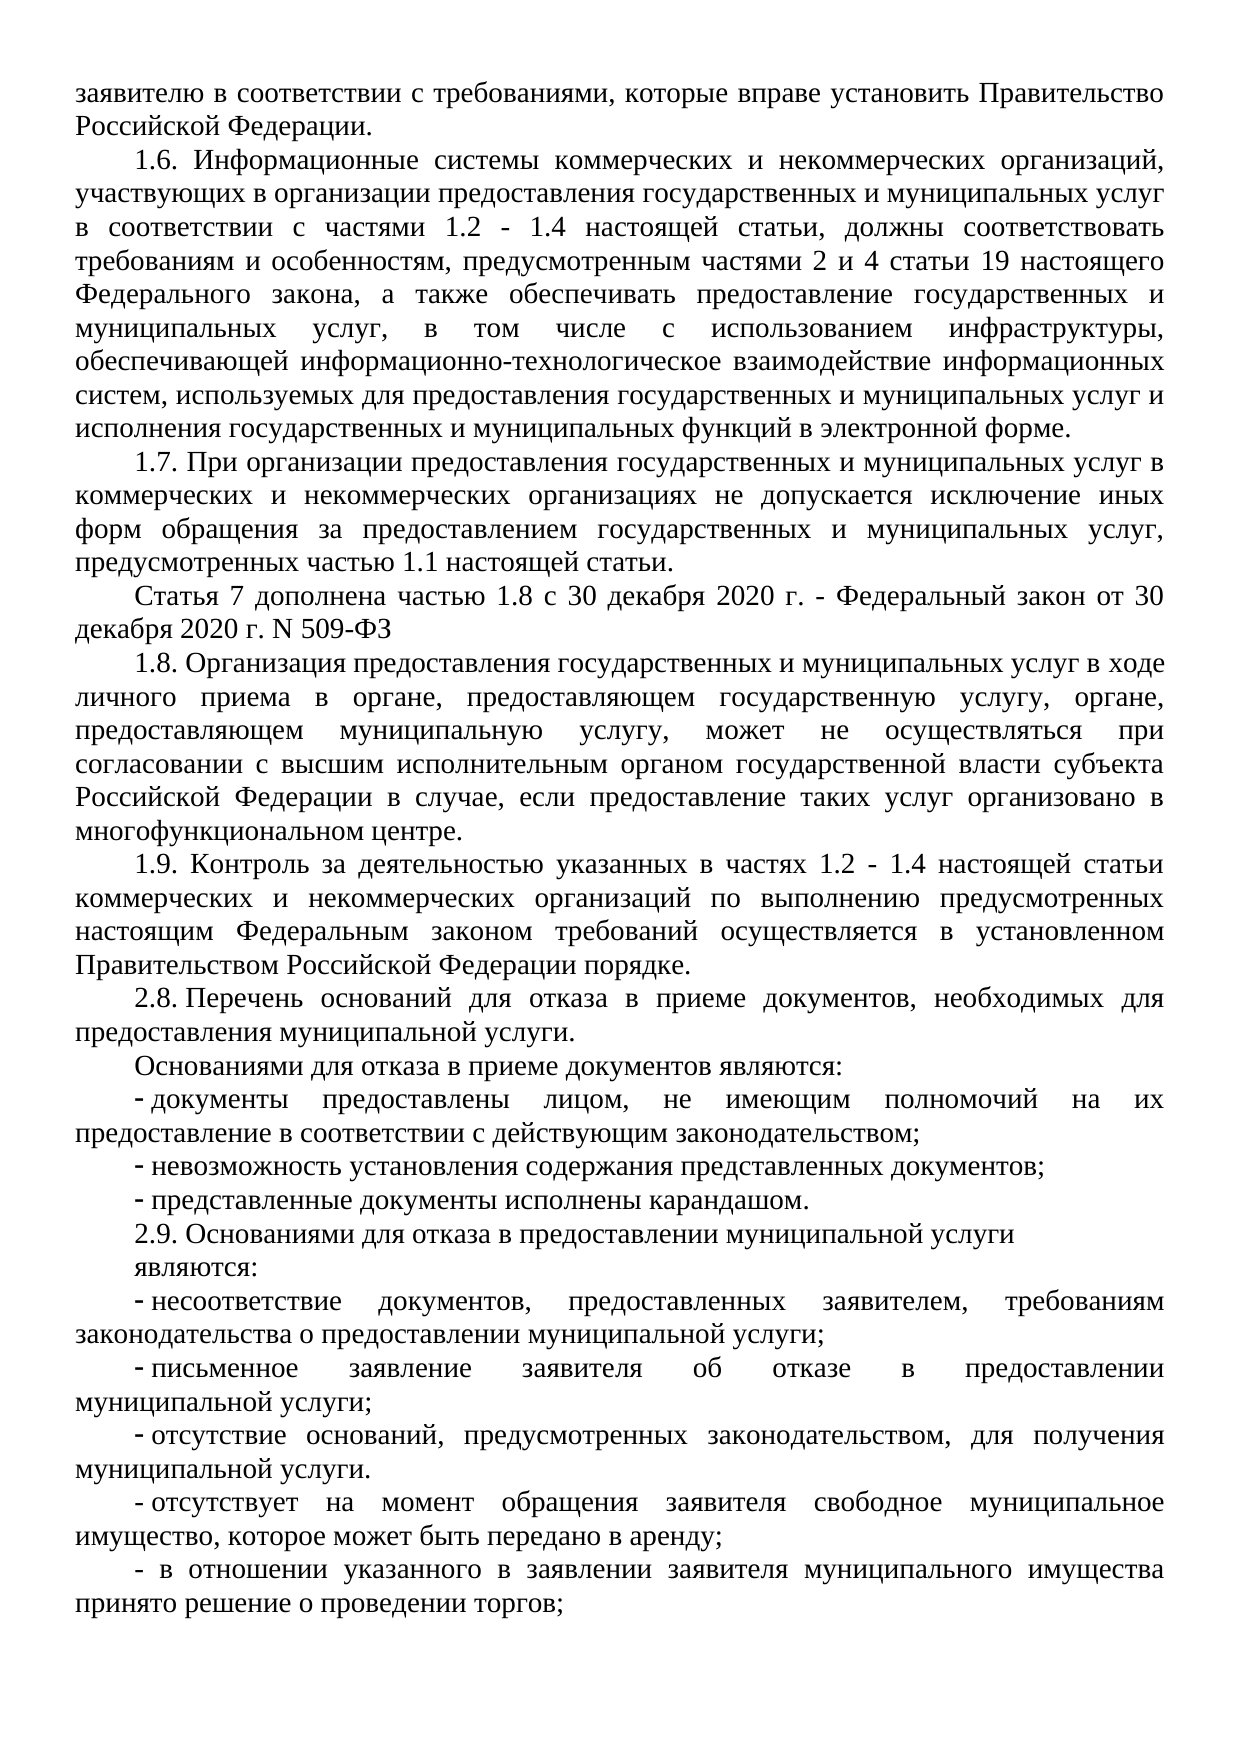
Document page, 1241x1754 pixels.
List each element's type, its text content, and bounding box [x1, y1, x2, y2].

text являются: [75, 1249, 1165, 1283]
text 1.9. Контроль за деятельностью указанных в частях 1.2 - 1.4 настоящей статьи коммерческих и некоммерческих организаций по выполнению предусмотренных настоящим Федеральным законом требований осуществляется в установленном Правительством Российской Федерации порядке. [75, 846, 1165, 981]
text невозможность установления содержания представленных документов; [75, 1148, 1165, 1182]
text письменное заявление заявителя об отказе в предоставлении муниципальной услуги; [75, 1350, 1165, 1417]
text документы предоставлены лицом, не имеющим полномочий на их предоставление в соответствии с действующим законодательством; [75, 1081, 1165, 1148]
text отсутствие оснований, предусмотренных законодательством, для получения муниципальной услуги. [75, 1417, 1165, 1484]
text 2.9. Основаниями для отказа в предоставлении муниципальной услуги [75, 1216, 1165, 1249]
text Основаниями для отказа в приеме документов являются: [75, 1048, 1165, 1081]
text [75, 75, 1165, 142]
text представленные документы исполнены карандашом. [75, 1182, 1165, 1216]
text 1.8. Организация предоставления государственных и муниципальных услуг в ходе личного приема в органе, предоставляющем государственную услугу, органе, предоставляющем муниципальную услугу, может не осуществляться при согласовании с высшим исполнительным органом государственной власти субъекта Российской Федерации в случае, если предоставление таких услуг организовано в многофункциональном центре. [75, 645, 1165, 846]
text несоответствие документов, предоставленных заявителем, требованиям законодательства о предоставлении муниципальной услуги; [75, 1283, 1165, 1350]
text Статья 7 дополнена частью 1.8 с 30 декабря 2020 г. - Федеральный закон от 30 декабря 2020 г. N 509-ФЗ [75, 578, 1165, 645]
text - отсутствует на момент обращения заявителя свободное муниципальное имущество, которое может быть передано в аренду; [75, 1484, 1165, 1551]
text 1.7. При организации предоставления государственных и муниципальных услуг в коммерческих и некоммерческих организациях не допускается исключение иных форм обращения за предоставлением государственных и муниципальных услуг, предусмотренных частью 1.1 настоящей статьи. [75, 444, 1165, 578]
text - в отношении указанного в заявлении заявителя муниципального имущества принято решение о проведении торгов; [75, 1551, 1165, 1618]
text 1.6. Информационные системы коммерческих и некоммерческих организаций, участвующих в организации предоставления государственных и муниципальных услуг в соответствии с частями 1.2 - 1.4 настоящей статьи, должны соответствовать требованиям и особенностям, предусмотренным частями 2 и 4 статьи 19 настоящего Федерального закона, а также обеспечивать предоставление государственных и муниципальных услуг, в том числе с использованием инфраструктуры, обеспечивающей информационно-технологическое взаимодействие информационных систем, используемых для предоставления государственных и муниципальных услуг и исполнения государственных и муниципальных функций в электронной форме. [75, 142, 1165, 444]
text 2.8. Перечень оснований для отказа в приеме документов, необходимых для предоставления муниципальной услуги. [75, 981, 1165, 1048]
